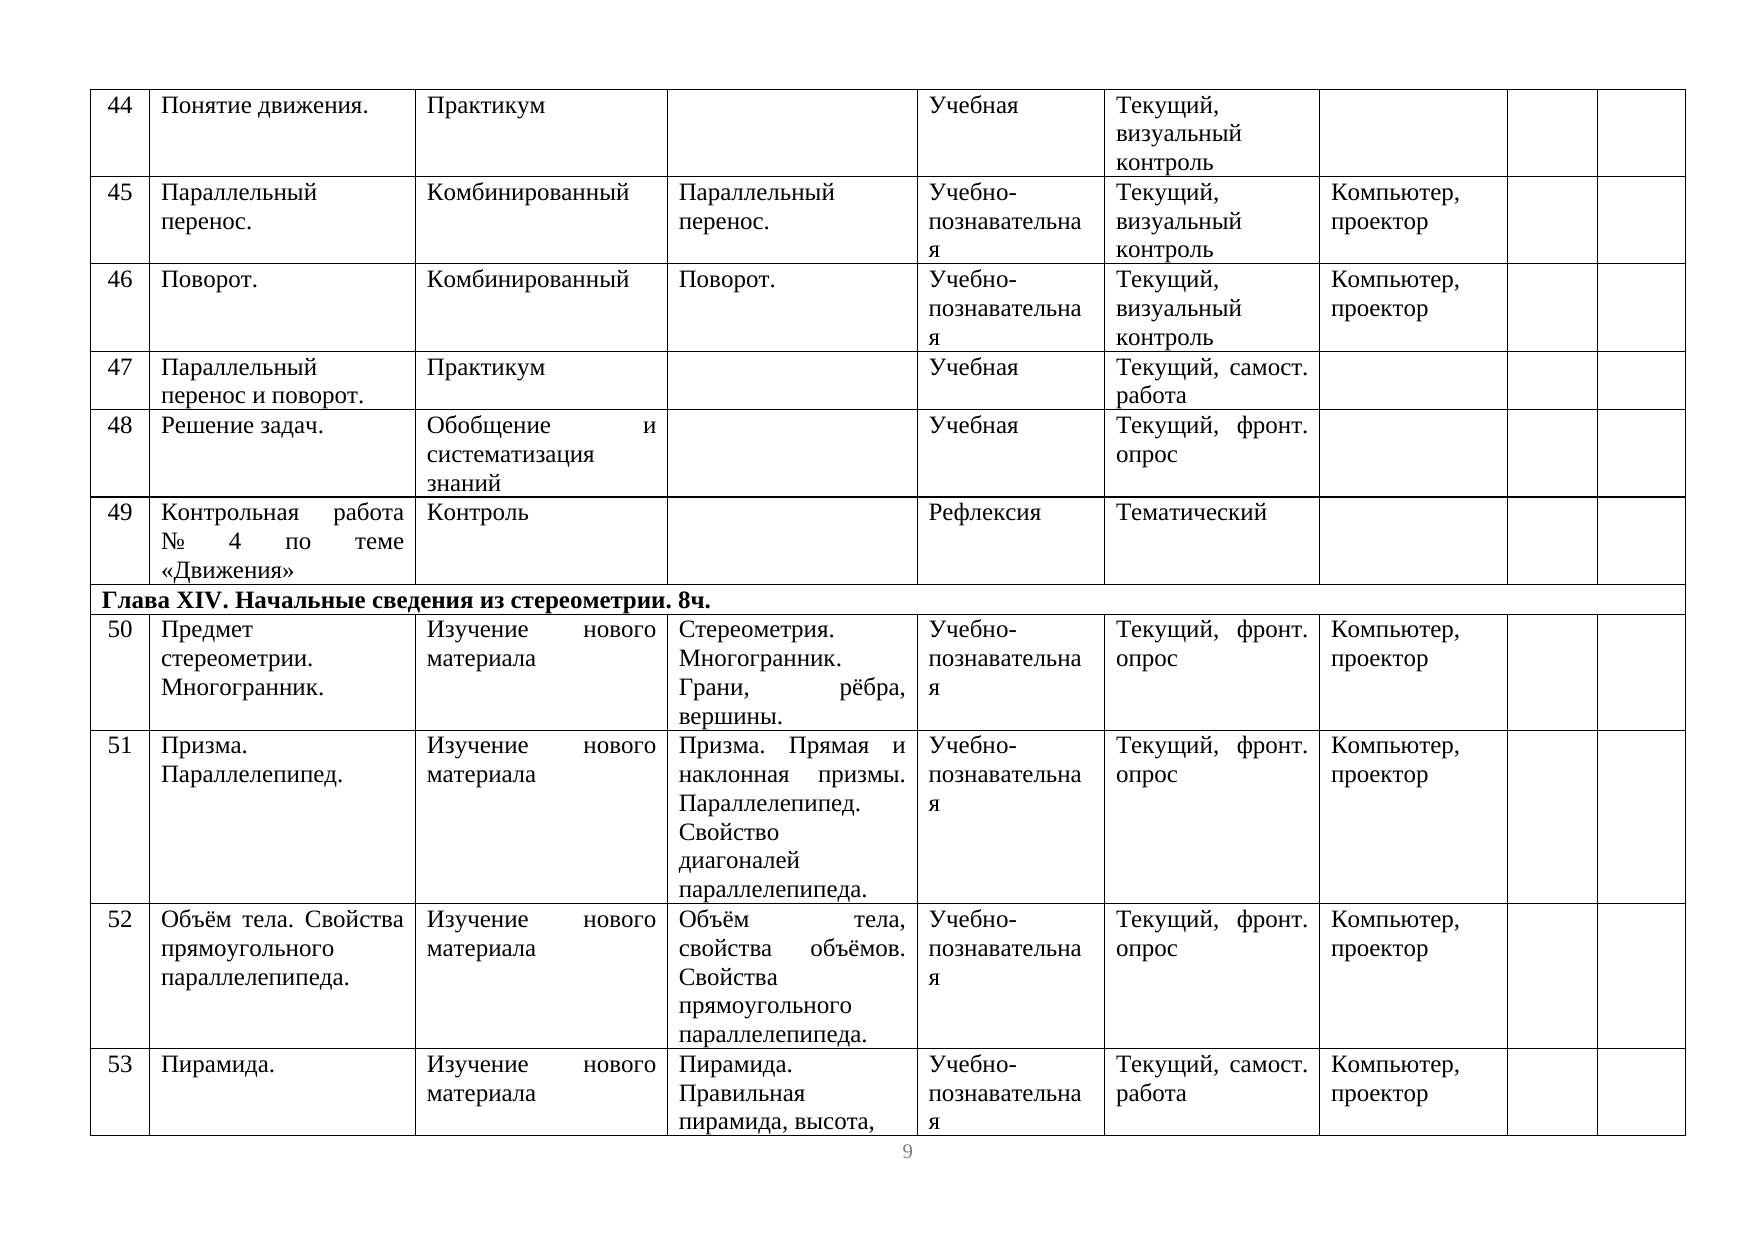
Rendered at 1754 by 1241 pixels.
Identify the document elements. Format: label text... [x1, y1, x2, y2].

table_cell Параллельный перенос. [668, 177, 917, 263]
table_cell Изучение нового материала [416, 731, 667, 903]
table_cell Призма. Прямая и наклонная призмы. Параллелепипед. Свойство диагоналей параллелепипеда. [668, 731, 917, 903]
table_cell Контроль [416, 498, 667, 584]
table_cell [918, 1049, 1104, 1135]
table_cell [1508, 731, 1597, 903]
table_cell Поворот. [150, 264, 415, 351]
table_cell Учебно-познавательная [918, 731, 1104, 903]
table_cell Обобщение и систематизация знаний [416, 410, 667, 496]
table_cell [1508, 615, 1597, 729]
table_cell 49 [91, 498, 149, 584]
table_cell [668, 352, 917, 409]
table_cell [1508, 1049, 1597, 1135]
table_cell Понятие движения. [150, 90, 415, 176]
table_cell Компьютер, проектор [1320, 615, 1507, 729]
table_cell [1598, 1049, 1685, 1135]
table_cell Изучение нового материала [416, 615, 667, 729]
table_cell 45 [91, 177, 149, 263]
table_cell [1598, 264, 1685, 351]
table_cell Компьютер, проектор [1320, 904, 1507, 1048]
table_cell 51 [91, 731, 149, 903]
table_cell 48 [91, 410, 149, 496]
table_cell [1598, 731, 1685, 903]
table_cell [1320, 498, 1507, 584]
table_cell Предмет стереометрии. Многогранник. [150, 615, 415, 729]
table_cell Компьютер, проектор [1320, 1049, 1507, 1135]
table_cell Текущий, визуальный контроль [1105, 90, 1319, 176]
table_cell Компьютер, проектор [1320, 731, 1507, 903]
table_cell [1105, 1049, 1319, 1135]
table_cell [1320, 410, 1507, 496]
table_cell Тематический [1105, 498, 1319, 584]
table_cell [668, 498, 917, 584]
table_cell Учебная [918, 352, 1104, 409]
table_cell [668, 1049, 917, 1135]
table_cell [1508, 410, 1597, 496]
table_cell Поворот. [668, 264, 917, 351]
table_cell [1598, 498, 1685, 584]
table_cell Комбинированный [416, 177, 667, 263]
table_cell Параллельный перенос. [150, 177, 415, 263]
table_cell Решение задач. [150, 410, 415, 496]
table_cell 47 [91, 352, 149, 409]
table_cell Изучение нового материала [416, 904, 667, 1048]
table_cell Учебно-познавательная [918, 177, 1104, 263]
table_cell [1508, 904, 1597, 1048]
table_cell 46 [91, 264, 149, 351]
table_cell [668, 410, 917, 496]
table_cell [1508, 90, 1597, 176]
table_cell [1598, 615, 1685, 729]
table_cell Текущий, самост. работа [1105, 352, 1319, 409]
table_cell Глава ХIV. Начальные сведения из стереометрии. 8ч. [91, 585, 1685, 613]
table_cell Пирамида. [150, 1049, 415, 1135]
table_cell [1320, 352, 1507, 409]
table_cell Практикум [416, 352, 667, 409]
table_cell Практикум [416, 90, 667, 176]
table_cell Объём тела. Свойства прямоугольного параллелепипеда. [150, 904, 415, 1048]
table_cell Учебно-познавательная [918, 264, 1104, 351]
table_cell Учебная [918, 90, 1104, 176]
table_cell [668, 90, 917, 176]
table_cell Учебно-познавательная [918, 904, 1104, 1048]
table_cell Текущий, фронт. опрос [1105, 904, 1319, 1048]
table_cell Стереометрия. Многогранник. Грани, рёбра, вершины. [668, 615, 917, 729]
table_cell Компьютер, проектор [1320, 264, 1507, 351]
table_cell [1598, 177, 1685, 263]
table_cell 52 [91, 904, 149, 1048]
table_cell Компьютер, проектор [1320, 177, 1507, 263]
table_cell Комбинированный [416, 264, 667, 351]
table_cell Текущий, фронт. опрос [1105, 410, 1319, 496]
table_cell [1508, 177, 1597, 263]
table_cell Призма. Параллелепипед. [150, 731, 415, 903]
table_cell [1598, 352, 1685, 409]
table_cell [1598, 410, 1685, 496]
table_cell Текущий, визуальный контроль [1105, 264, 1319, 351]
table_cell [416, 1049, 667, 1135]
table_cell Контрольная работа № 4 по теме «Движения» [150, 498, 415, 584]
table_cell 44 [91, 90, 149, 176]
table_cell [1508, 498, 1597, 584]
table_cell Текущий, фронт. опрос [1105, 615, 1319, 729]
table_cell Параллельный перенос и поворот. [150, 352, 415, 409]
table_cell [1508, 264, 1597, 351]
table_cell Текущий, фронт. опрос [1105, 731, 1319, 903]
table_cell [1508, 352, 1597, 409]
table_cell 53 [91, 1049, 149, 1135]
table_cell [1598, 90, 1685, 176]
table_cell [1598, 904, 1685, 1048]
table_cell [1320, 90, 1507, 176]
table_cell Объём тела, свойства объёмов. Свойства прямоугольного параллелепипеда. [668, 904, 917, 1048]
table_cell 50 [91, 615, 149, 729]
table_cell Рефлексия [918, 498, 1104, 584]
table_cell Текущий, визуальный контроль [1105, 177, 1319, 263]
table_cell Учебно-познавательная [918, 615, 1104, 729]
table_cell Учебная [918, 410, 1104, 496]
